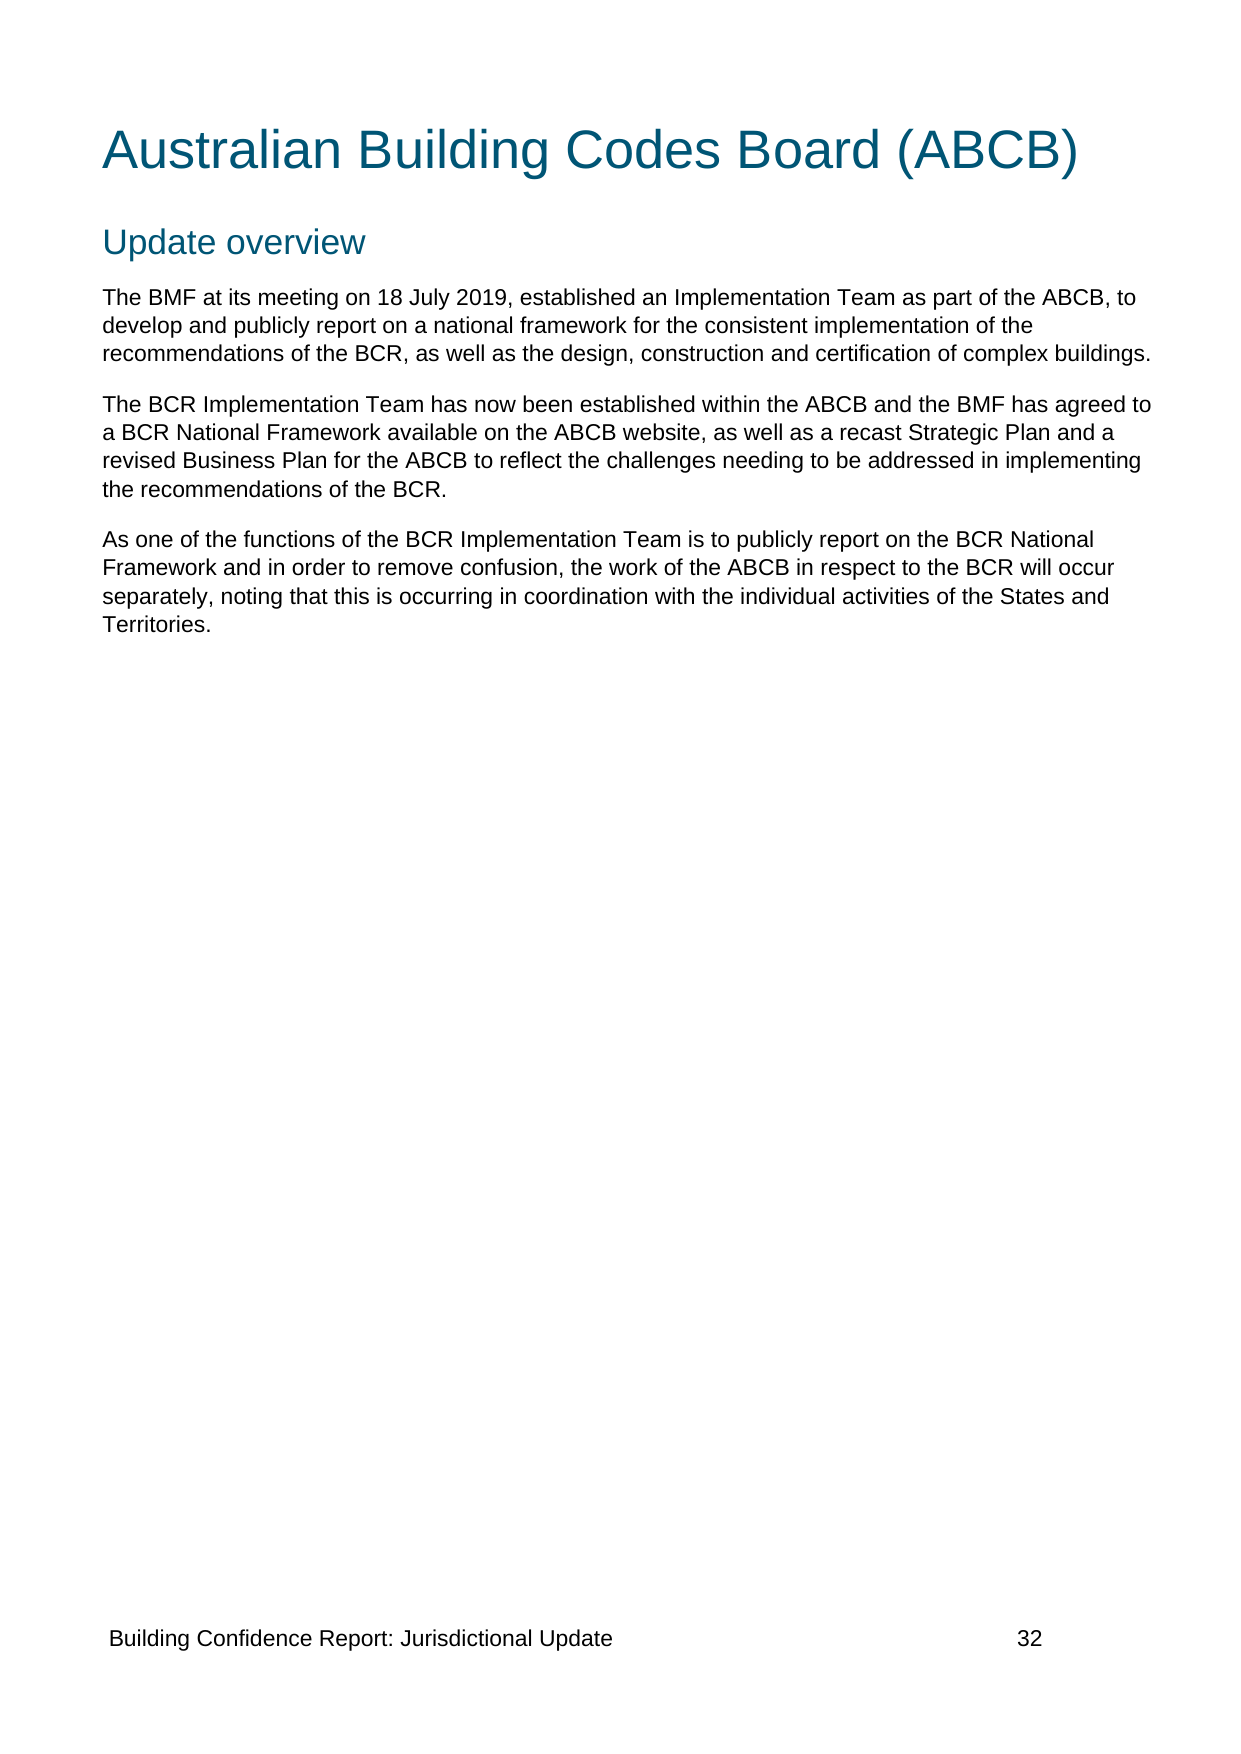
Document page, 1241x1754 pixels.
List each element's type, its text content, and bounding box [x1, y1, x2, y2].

subtitle Australian Building Codes Board (ABCB) [102, 117, 1165, 179]
text As one of the functions of the BCR Implementation Team is to publicly report on the BCR National Framework and in order to remove confusion, the work of the ABCB in respect to the BCR will occur separately, noting that this is occurring in coordination with the individual activities of the States and Territories. [102, 526, 1165, 638]
text The BCR Implementation Team has now been established within the ABCB and the BMF has agreed to a BCR National Framework available on the ABCB website, as well as a recast Strategic Plan and a revised Business Plan for the ABCB to reflect the challenges needing to be addressed in implementing the recommendations of the BCR. [102, 391, 1165, 502]
text The BMF at its meeting on 18 July 2019, established an Implementation Team as part of the ABCB, to develop and publicly report on a national framework for the consistent implementation of the recommendations of the BCR, as well as the design, construction and certification of complex buildings. [102, 283, 1165, 367]
subtitle Update overview [102, 221, 1165, 262]
